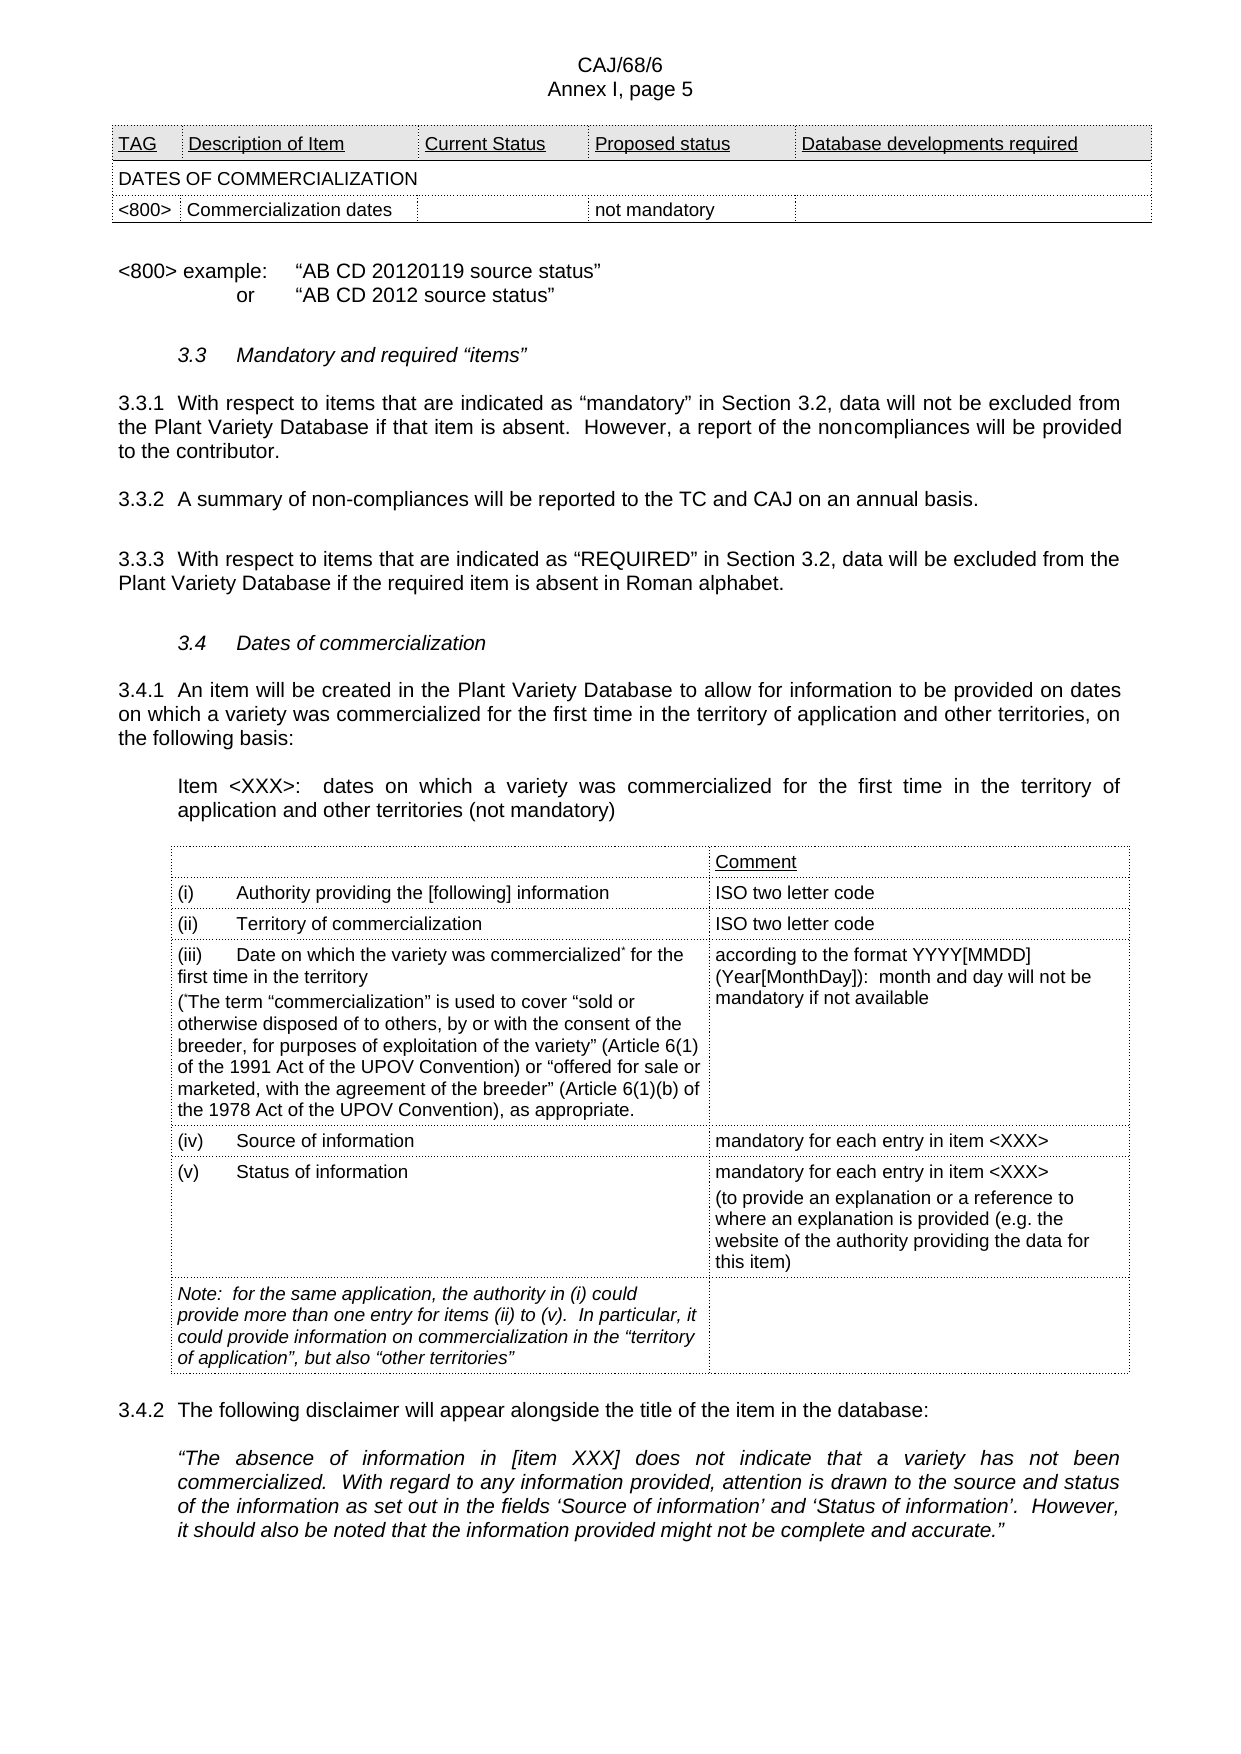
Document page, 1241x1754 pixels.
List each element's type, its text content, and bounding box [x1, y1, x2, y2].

table_cell mandatory for each entry in item <XXX> [709, 1125, 1129, 1156]
table_cell DATES OF COMMERCIALIZATION [112, 160, 1152, 195]
table_cell ISO two letter code [709, 908, 1129, 939]
table_header Description of Item [182, 125, 418, 160]
table_cell ISO two letter code [709, 877, 1129, 908]
text 3.3.3 With respect to items that are indicated as “REQUIRED” in Section 3.2, data will be excluded from the Plant Variety Database if the required item is absent in Roman alphabet. [118, 546, 1122, 594]
table_cell Note: for the same application, the authority in (i) could provide more than one entry for items (ii) to (v). In particular, it could provide information on commercialization in the “territory of application”, but also “other territories” [171, 1277, 709, 1373]
text 3.4.1 An item will be created in the Plant Variety Database to allow for information to be provided on dates on which a variety was commercialized for the first time in the territory of application and other territories, on the following basis: [118, 678, 1122, 750]
table_header Proposed status [589, 125, 796, 160]
text Item <XXX>: dates on which a variety was commercialized for the first time in the territory of application and other territories (not mandatory) [177, 774, 1122, 822]
table_header Database developments required [796, 125, 1152, 160]
text 3.3.1 With respect to items that are indicated as “mandatory” in Section 3.2, data will not be excluded from the Plant Variety Database if that item is absent. However, a report of the non­compliances will be provided to the contributor. [118, 391, 1122, 463]
table_cell (i) Authority providing the [following] information [171, 877, 709, 908]
table_cell (iv) Source of information [171, 1125, 709, 1156]
text 3.4 Dates of commercialization [177, 630, 1122, 654]
table_header Current Status [419, 125, 589, 160]
text or “AB CD 2012 source status” [118, 283, 1122, 307]
table_header TAG [112, 125, 182, 160]
table_cell (iii) Date on which the variety was commercialized* for the first time in the territory (*The term “commercialization” is used to cover “sold or otherwise disposed of to others, by or with the consent of the breeder, for purposes of exploitation of the variety” (Article 6(1) of the 1991 Act of the UPOV Convention) or “offered for sale or marketed, with the agreement of the breeder” (Article 6(1)(b) of the 1978 Act of the UPOV Convention), as appropriate. [171, 939, 709, 1125]
table_cell [796, 195, 1152, 222]
table_cell <800> [112, 195, 181, 222]
table_cell [418, 195, 589, 222]
text <800> example: “AB CD 20120119 source status” [118, 259, 1122, 283]
table_cell (v) Status of information [171, 1156, 709, 1277]
table_cell not mandatory [589, 195, 796, 222]
table_cell according to the format YYYY[MMDD] (Year[MonthDay]): month and day will not be mandatory if not available [709, 939, 1129, 1125]
table_cell [709, 1277, 1129, 1373]
table_cell Commercialization dates [181, 195, 418, 222]
text 3.3 Mandatory and required “items” [177, 343, 1122, 367]
text 3.4.2 The following disclaimer will appear alongside the title of the item in the database: [118, 1398, 1122, 1422]
table_cell (ii) Territory of commercialization [171, 908, 709, 939]
text 3.3.2 A summary of non-compliances will be reported to the TC and CAJ on an annual basis. [118, 487, 1122, 511]
table_header [171, 846, 709, 877]
table_cell mandatory for each entry in item <XXX> (to provide an explanation or a reference to where an explanation is provided (e.g. the website of the authority providing the data for this item) [709, 1156, 1129, 1277]
table_header Comment [709, 846, 1129, 877]
text “The absence of information in [item XXX] does not indicate that a variety has not been commercialized. With regard to any information provided, attention is drawn to the source and status of the information as set out in the fields ‘Source of information’ and ‘Status of information’. However, it should also be noted that the information provided might not be complete and accurate.” [177, 1446, 1122, 1541]
